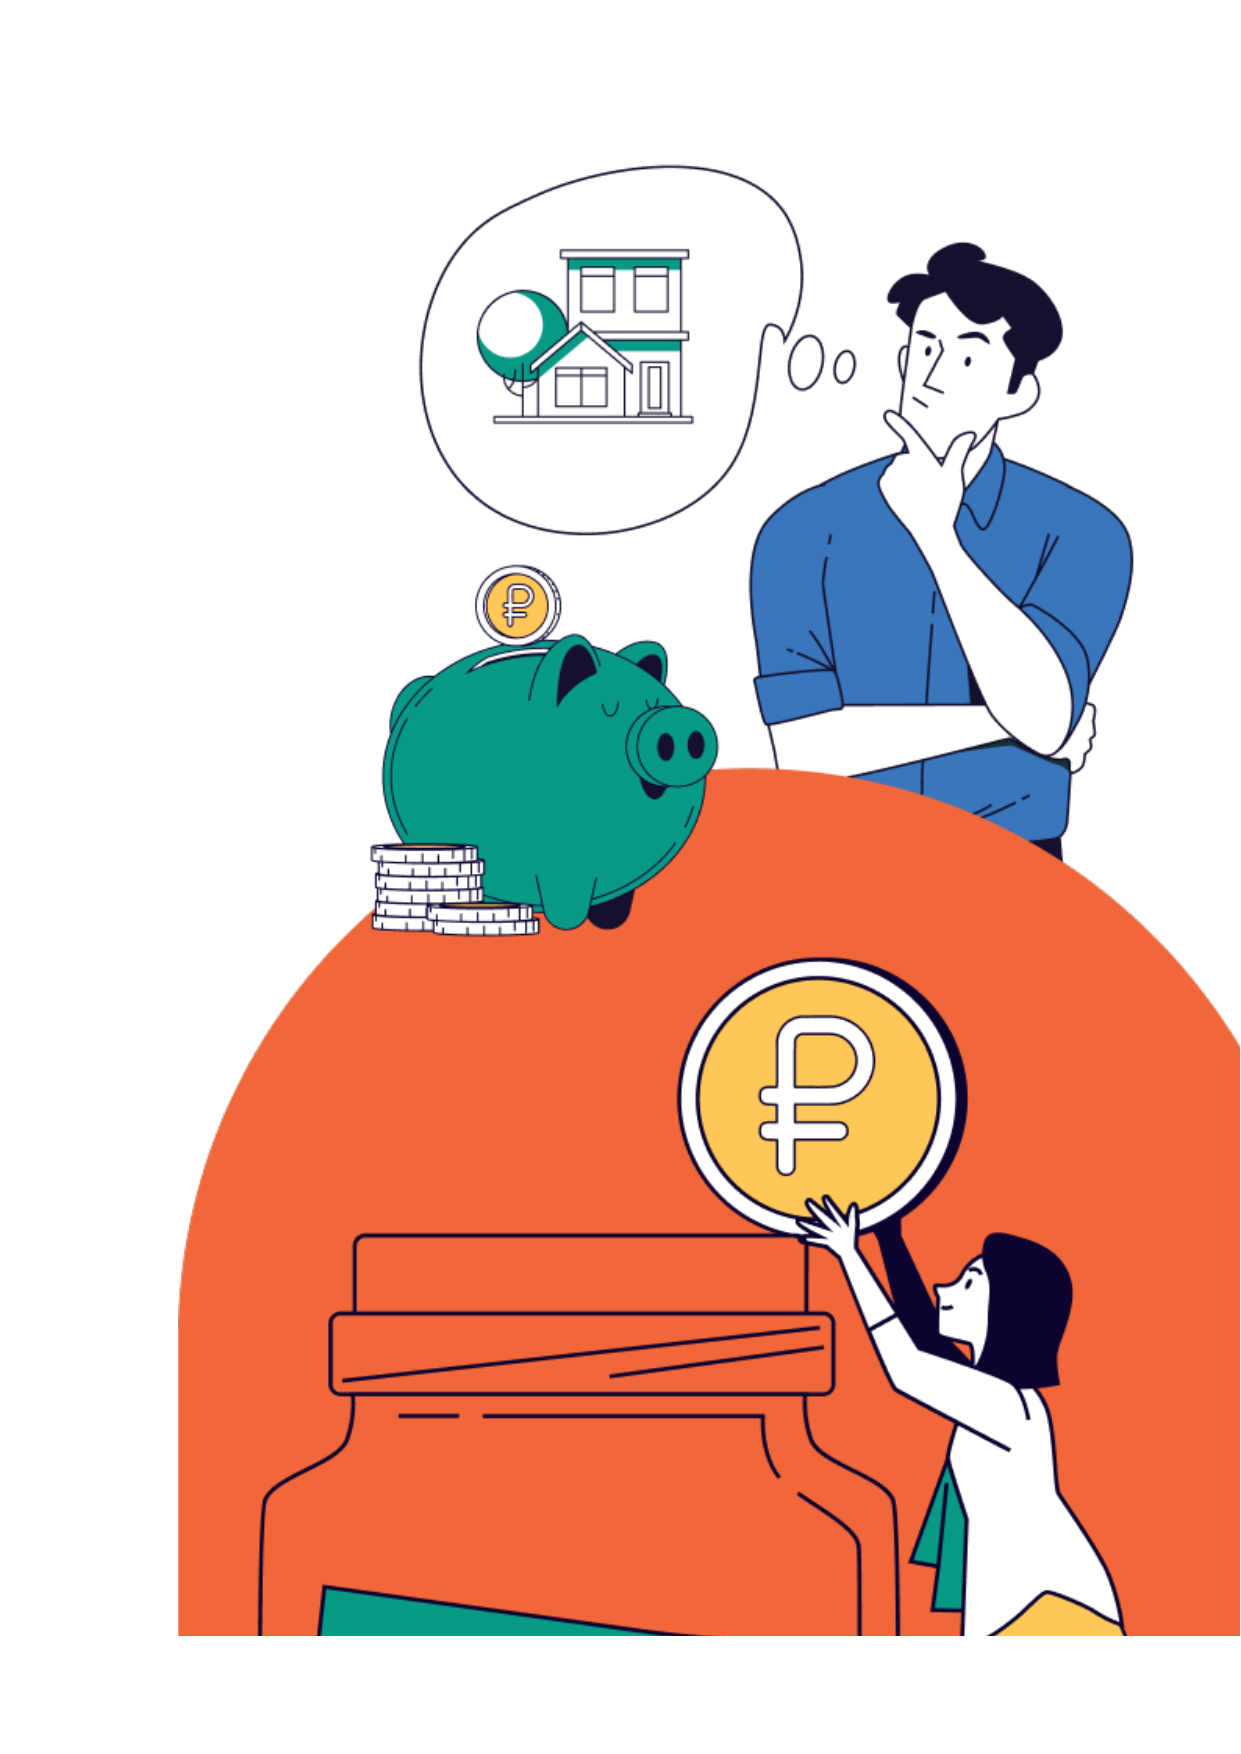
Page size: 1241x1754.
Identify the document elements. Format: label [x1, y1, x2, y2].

picture [177, 118, 1241, 1636]
